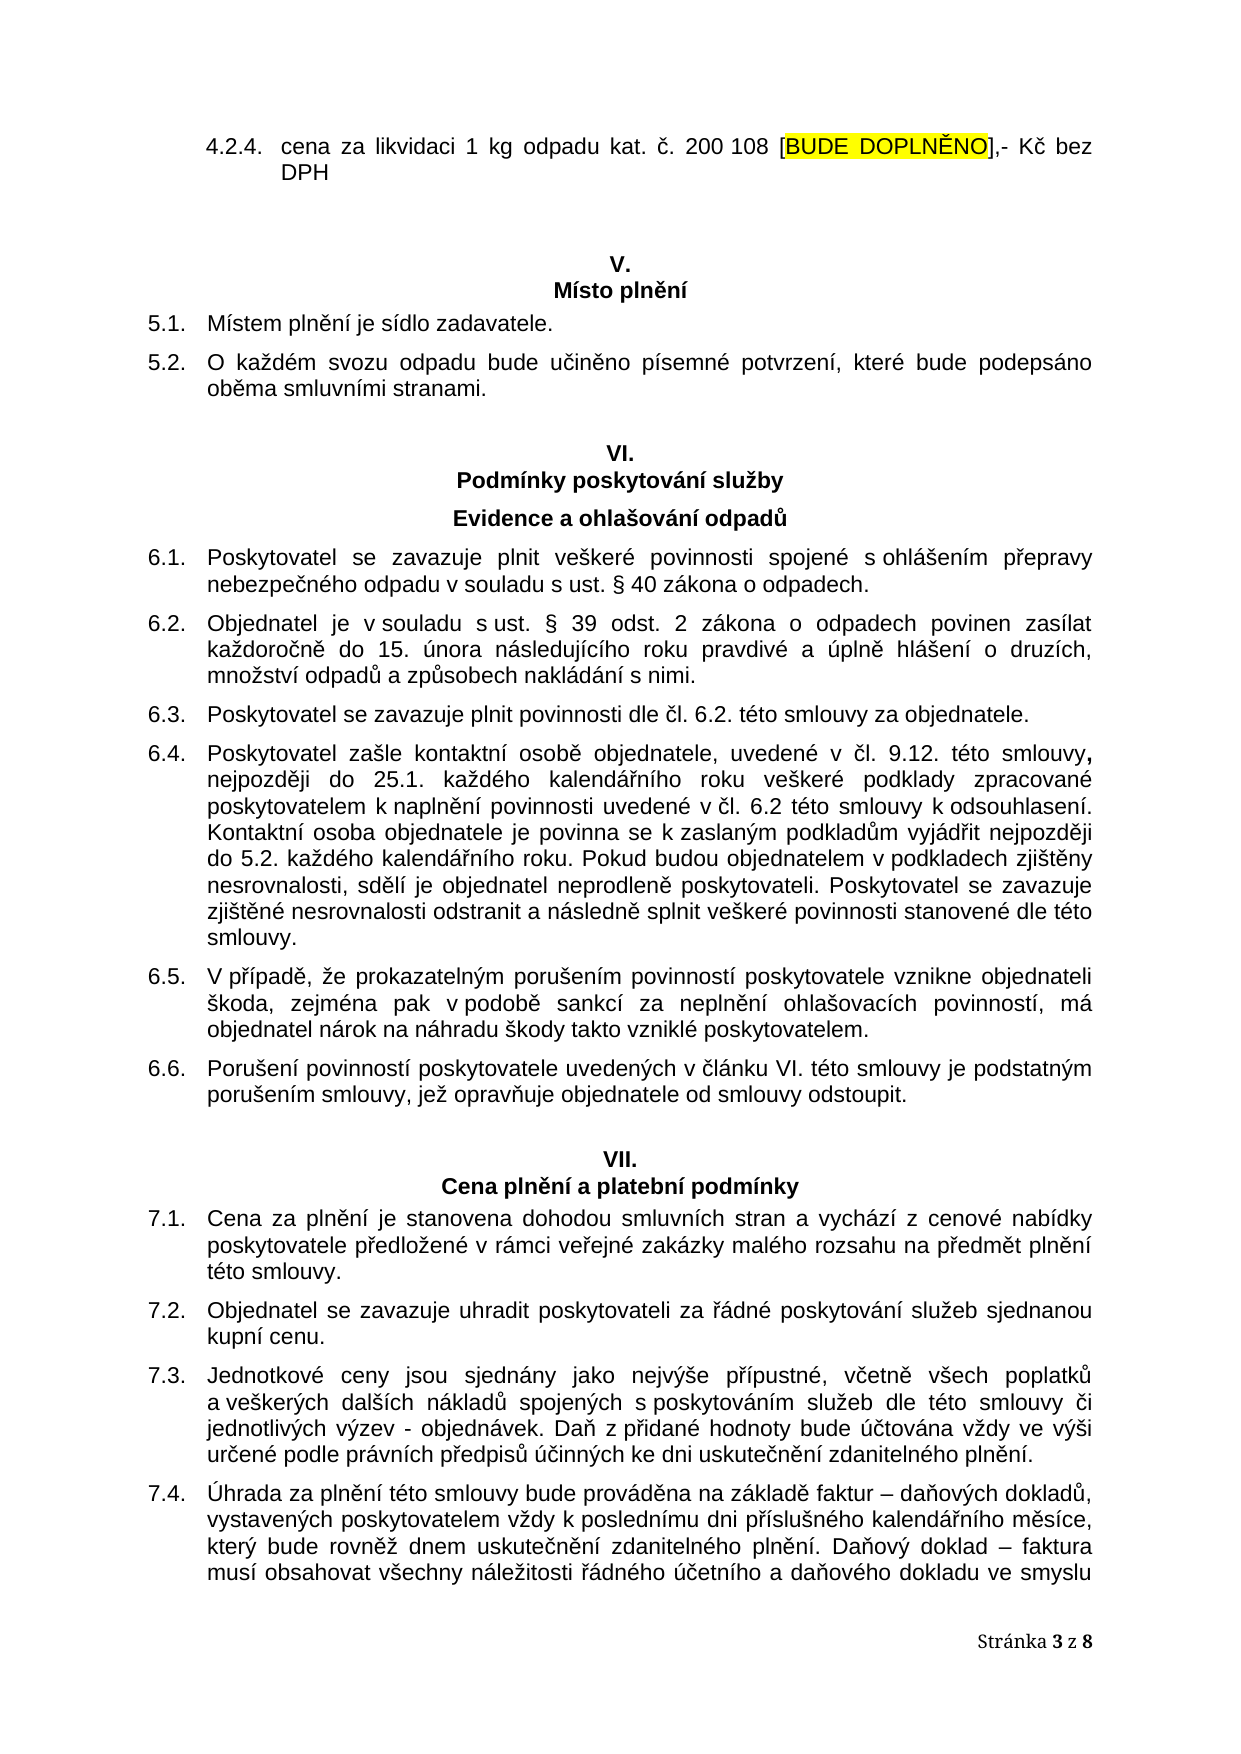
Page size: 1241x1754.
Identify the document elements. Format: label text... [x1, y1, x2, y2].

list cena za likvidaci 1 kg odpadu kat. č. 200 108 [BUDE DOPLNĚNO],- Kč bez DPH [206, 133, 1092, 186]
list Objednatel se zavazuje uhradit poskytovateli za řádné poskytování služeb sjednanou kupní cenu. [148, 1297, 1092, 1349]
list Objednatel je v souladu s ust. § 39 odst. 2 zákona o odpadech povinen zasílat každoročně do 15. února následujícího roku pravdivé a úplně hlášení o druzích, množství odpadů a způsobech nakládání s nimi. [148, 609, 1092, 688]
text Podmínky poskytování služby [148, 467, 1092, 493]
list Poskytovatel zašle kontaktní osobě objednatele, uvedené v čl. 9.12. této smlouvy, nejpozději do 25.1. každého kalendářního roku veškeré podklady zpracované poskytovatelem k naplnění povinnosti uvedené v čl. 6.2 této smlouvy k odsouhlasení. Kontaktní osoba objednatele je povinna se k zaslaným podkladům vyjádřit nejpozději do 5.2. každého kalendářního roku. Pokud budou objednatelem v podkladech zjištěny nesrovnalosti, sdělí je objednatel neprodleně poskytovateli. Poskytovatel se zavazuje zjištěné nesrovnalosti odstranit a následně splnit veškeré povinnosti stanovené dle této smlouvy. [148, 740, 1092, 951]
list Poskytovatel se zavazuje plnit povinnosti dle čl. 6.2. této smlouvy za objednatele. [148, 701, 1092, 727]
list Cena za plnění je stanovena dohodou smluvních stran a vychází z cenové nabídky poskytovatele předložené v rámci veřejné zakázky malého rozsahu na předmět plnění této smlouvy. [148, 1205, 1092, 1284]
subtitle VII. [148, 1146, 1092, 1173]
list V případě, že prokazatelným porušením povinností poskytovatele vznikne objednateli škoda, zejména pak v podobě sankcí za neplnění ohlašovacích povinností, má objednatel nárok na náhradu škody takto vzniklé poskytovatelem. [148, 963, 1092, 1042]
subtitle V. [148, 251, 1092, 277]
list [148, 1480, 1092, 1585]
text Evidence a ohlašování odpadů [148, 505, 1092, 532]
subtitle Místo plnění [148, 277, 1092, 303]
list Místem plnění je sídlo zadavatele. [148, 310, 1092, 336]
text VI. [148, 440, 1092, 467]
list Poskytovatel se zavazuje plnit veškeré povinnosti spojené s ohlášením přepravy nebezpečného odpadu v souladu s ust. § 40 zákona o odpadech. [148, 544, 1092, 597]
list O každém svozu odpadu bude učiněno písemné potvrzení, které bude podepsáno oběma smluvními stranami. [148, 349, 1092, 401]
list Porušení povinností poskytovatele uvedených v článku VI. této smlouvy je podstatným porušením smlouvy, jež opravňuje objednatele od smlouvy odstoupit. [148, 1055, 1092, 1107]
list Jednotkové ceny jsou sjednány jako nejvýše přípustné, včetně všech poplatků a veškerých dalších nákladů spojených s poskytováním služeb dle této smlouvy či jednotlivých výzev - objednávek. Daň z přidané hodnoty bude účtována vždy ve výši určené podle právních předpisů účinných ke dni uskutečnění zdanitelného plnění. [148, 1362, 1092, 1467]
text Cena plnění a platební podmínky [148, 1173, 1092, 1199]
